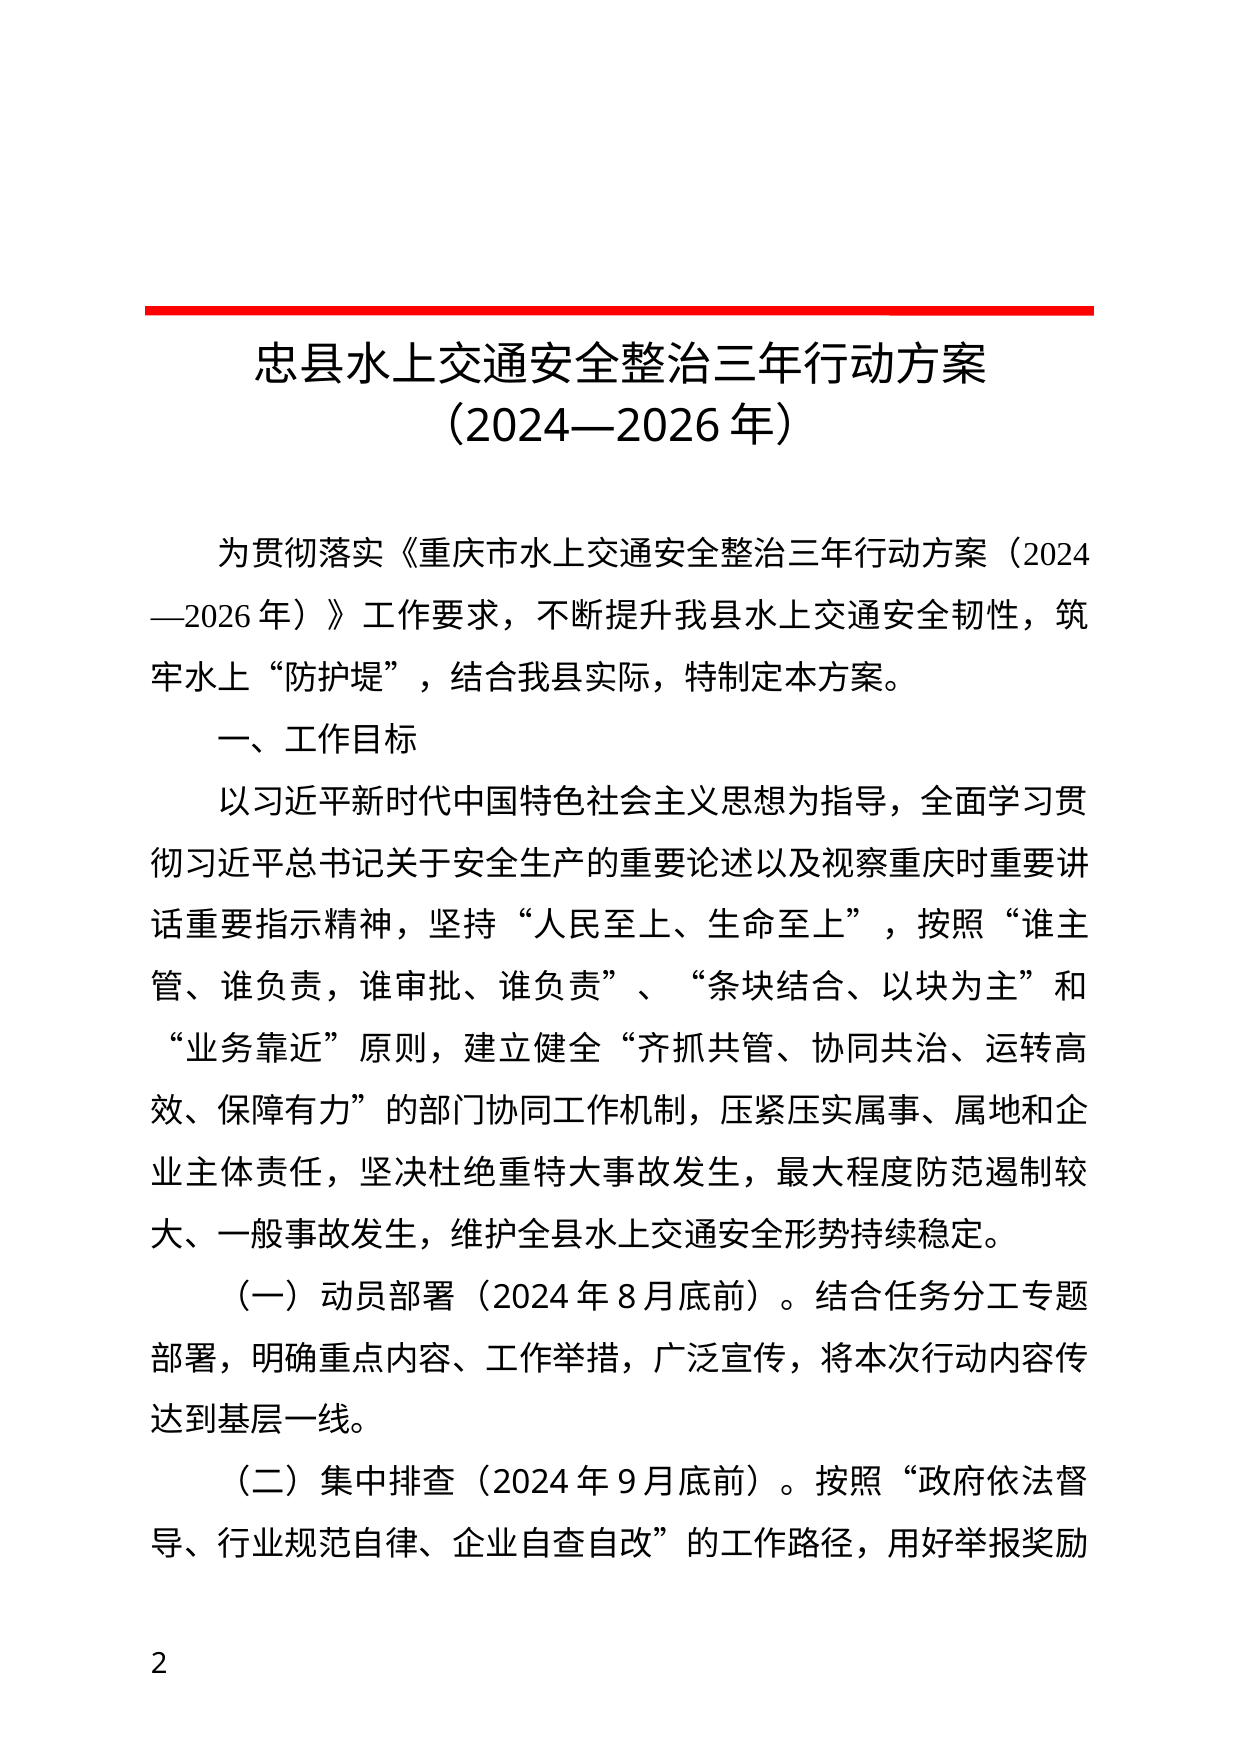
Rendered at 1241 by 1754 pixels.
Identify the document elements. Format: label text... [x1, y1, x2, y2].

text （2024—2026年） [151, 392, 1089, 454]
text 为贯彻落实《重庆市水上交通安全整治三年行动方案（2024—2026年）》工作要求，不断提升我县水上交通安全韧性，筑牢水上“防护堤”，结合我县实际，特制定本方案。 [151, 516, 1089, 702]
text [151, 1444, 1089, 1568]
text （一）动员部署（2024年8月底前）。结合任务分工专题部署，明确重点内容、工作举措，广泛宣传，将本次行动内容传达到基层一线。 [151, 1258, 1089, 1444]
text 忠县水上交通安全整治三年行动方案 [151, 330, 1089, 392]
text 以习近平新时代中国特色社会主义思想为指导，全面学习贯彻习近平总书记关于安全生产的重要论述以及视察重庆时重要讲话重要指示精神，坚持“人民至上、生命至上”，按照“谁主管、谁负责，谁审批、谁负责”、“条块结合、以块为主”和“业务靠近”原则，建立健全“齐抓共管、协同共治、运转高效、保障有力”的部门协同工作机制，压紧压实属事、属地和企业主体责任，坚决杜绝重特大事故发生，最大程度防范遏制较大、一般事故发生，维护全县水上交通安全形势持续稳定。 [151, 763, 1089, 1258]
text 一、工作目标 [151, 702, 1089, 763]
